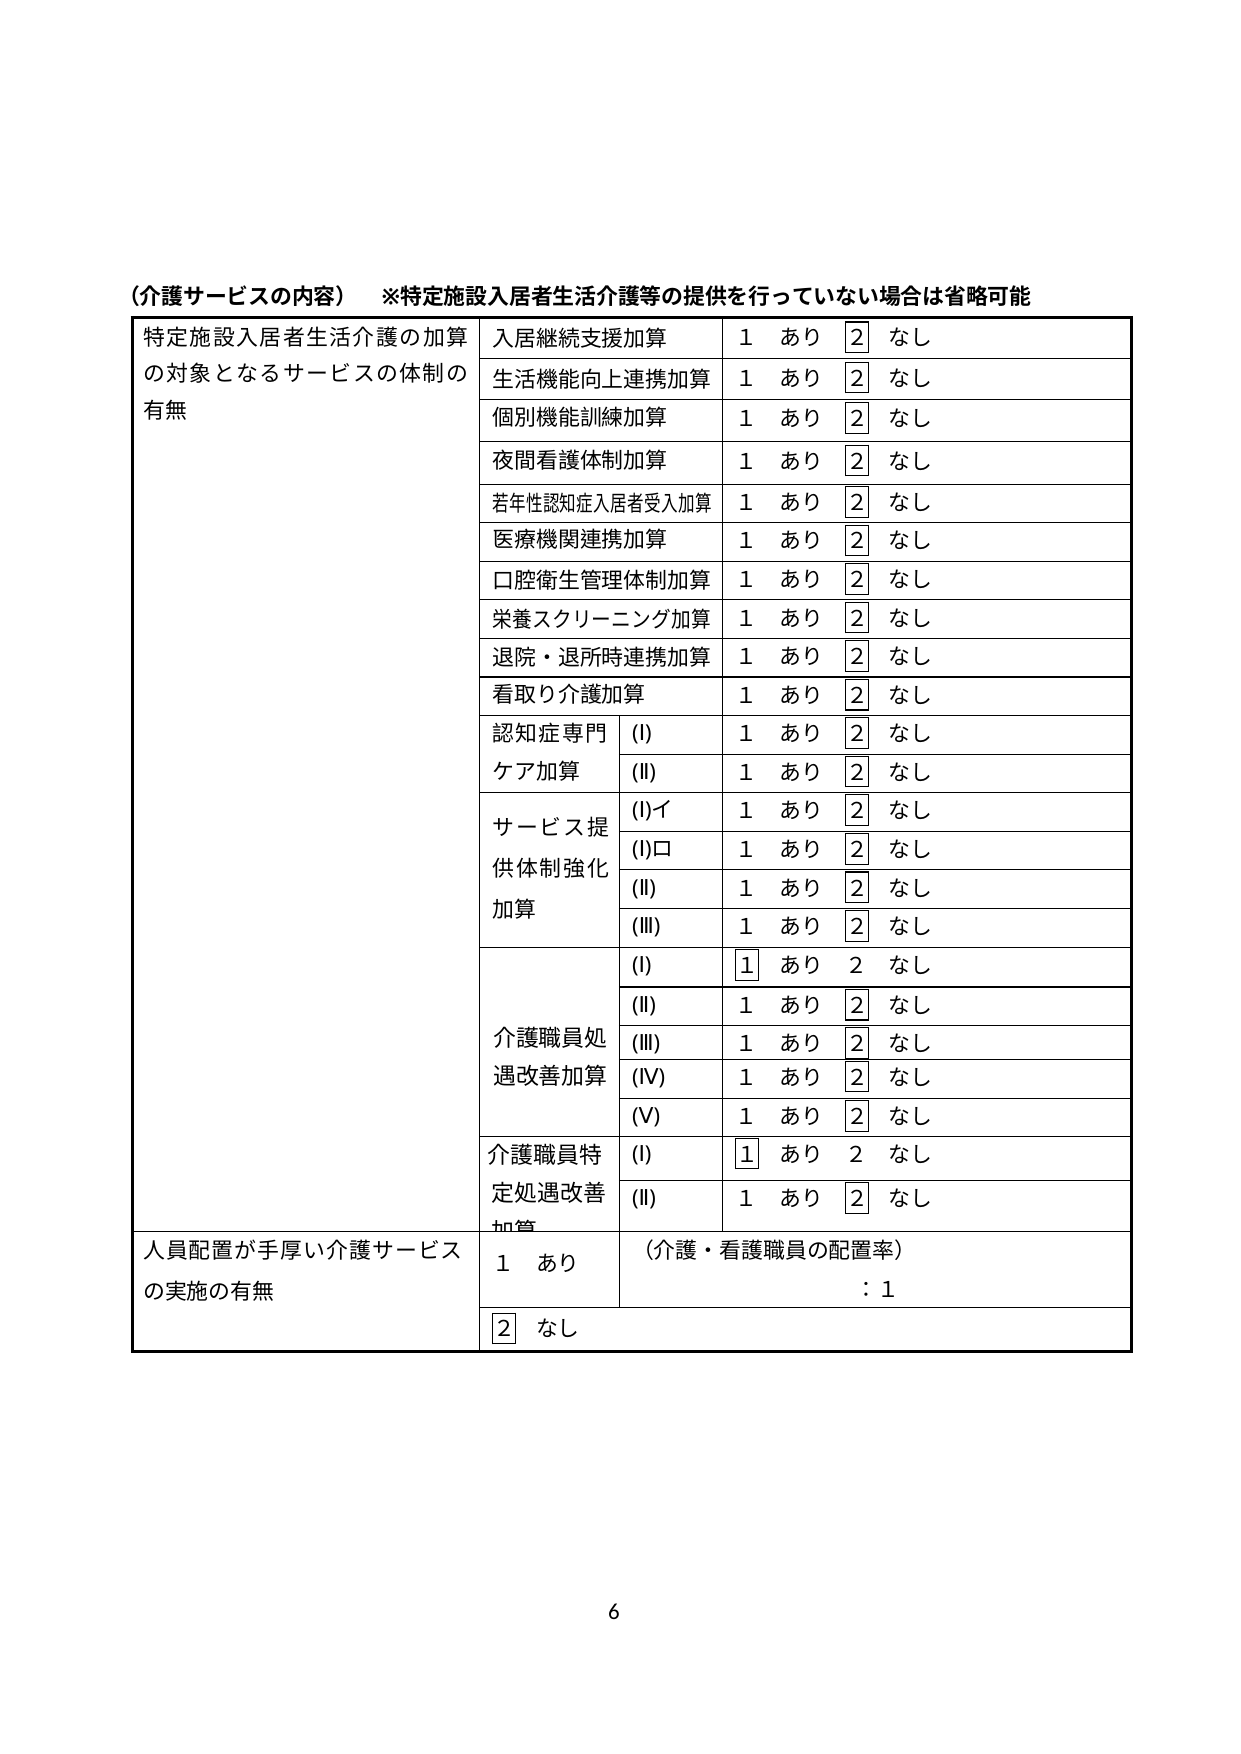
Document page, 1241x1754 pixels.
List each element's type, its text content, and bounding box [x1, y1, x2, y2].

table_cell １ あり ２ なし [723, 1026, 1130, 1058]
table_cell １ あり ２ なし [723, 755, 1130, 792]
table_cell (Ⅰ)ロ [620, 832, 722, 869]
table_cell １ あり ２ なし [723, 485, 1130, 522]
table_cell サービス提 供体制強化 加算 [480, 793, 619, 947]
table_cell １ あり ２ なし [723, 678, 1130, 715]
table_header １ あり ２ なし [723, 319, 1130, 358]
table_cell 認知症専門 ケア加算 [480, 716, 619, 792]
table_cell 介護職員特定処遇改善加算 [480, 1137, 619, 1231]
table_cell (Ⅰ) [620, 948, 722, 986]
table_cell １ あり ２ なし [723, 1060, 1130, 1098]
table_cell （介護・看護職員の配置率） ：１ [620, 1232, 1130, 1307]
table_header 入居継続支援加算 [480, 319, 722, 358]
table_cell 若年性認知症入居者受入加算 [480, 485, 722, 522]
table_cell １ あり ２ なし [723, 442, 1130, 484]
table_cell 生活機能向上連携加算 [480, 359, 722, 399]
table_cell １ あり ２ なし [723, 909, 1130, 947]
table_cell １ あり ２ なし [723, 948, 1130, 986]
table_cell １ あり ２ なし [723, 400, 1130, 441]
table_cell (Ⅰ)イ [620, 793, 722, 831]
table_cell １ あり [480, 1232, 619, 1307]
table_cell １ あり ２ なし [723, 793, 1130, 831]
table_cell 介護職員処 遇改善加算 [480, 948, 619, 1136]
text （介護サービスの内容） ※特定施設入居者生活介護等の提供を行っていない場合は省略可能 [118, 277, 1155, 312]
table_cell 個別機能訓練加算 [480, 400, 722, 441]
table_cell １ あり ２ なし [723, 562, 1130, 599]
table_cell (Ⅰ) [620, 716, 722, 753]
table_cell 栄養スクリーニング加算 [480, 600, 722, 638]
table_cell １ あり ２ なし [723, 639, 1130, 676]
table_cell １ あり ２ なし [723, 832, 1130, 869]
table_cell (Ⅲ) [620, 909, 722, 947]
table_cell (Ⅱ) [620, 755, 722, 792]
table_cell (Ⅰ) [620, 1137, 722, 1180]
table_cell (Ⅳ) [620, 1060, 722, 1098]
table_cell ２ なし [480, 1308, 1130, 1349]
table_cell 医療機関連携加算 [480, 523, 722, 561]
table_cell (Ⅴ) [620, 1099, 722, 1136]
table_cell 口腔衛生管理体制加算 [480, 562, 722, 599]
table_cell 看取り介護加算 [480, 678, 722, 715]
table_cell 退院・退所時連携加算 [480, 639, 722, 676]
table_header 特定施設入居者生活介護の加算 の対象となるサービスの体制の 有無 [134, 319, 479, 1136]
table_cell １ あり ２ なし [723, 1099, 1130, 1136]
table_cell (Ⅱ) [620, 988, 722, 1025]
table_cell １ あり ２ なし [723, 600, 1130, 638]
table_cell 夜間看護体制加算 [480, 442, 722, 484]
table_cell (Ⅱ) [620, 1181, 722, 1231]
table_cell １ あり ２ なし [723, 523, 1130, 561]
table_cell １ あり ２ なし [723, 1181, 1130, 1231]
table_cell 人員配置が手厚い介護サービス の実施の有無 [134, 1232, 479, 1349]
table_cell １ あり ２ なし [723, 1137, 1130, 1180]
table_cell [134, 1136, 479, 1231]
table_cell (Ⅱ) [620, 870, 722, 908]
table_cell １ あり ２ なし [723, 988, 1130, 1025]
table_cell (Ⅲ) よ [620, 1026, 722, 1058]
table_cell １ あり ２ なし [723, 359, 1130, 399]
table_cell １ あり ２ なし [723, 716, 1130, 753]
table_cell １ あり ２ なし [723, 870, 1130, 908]
